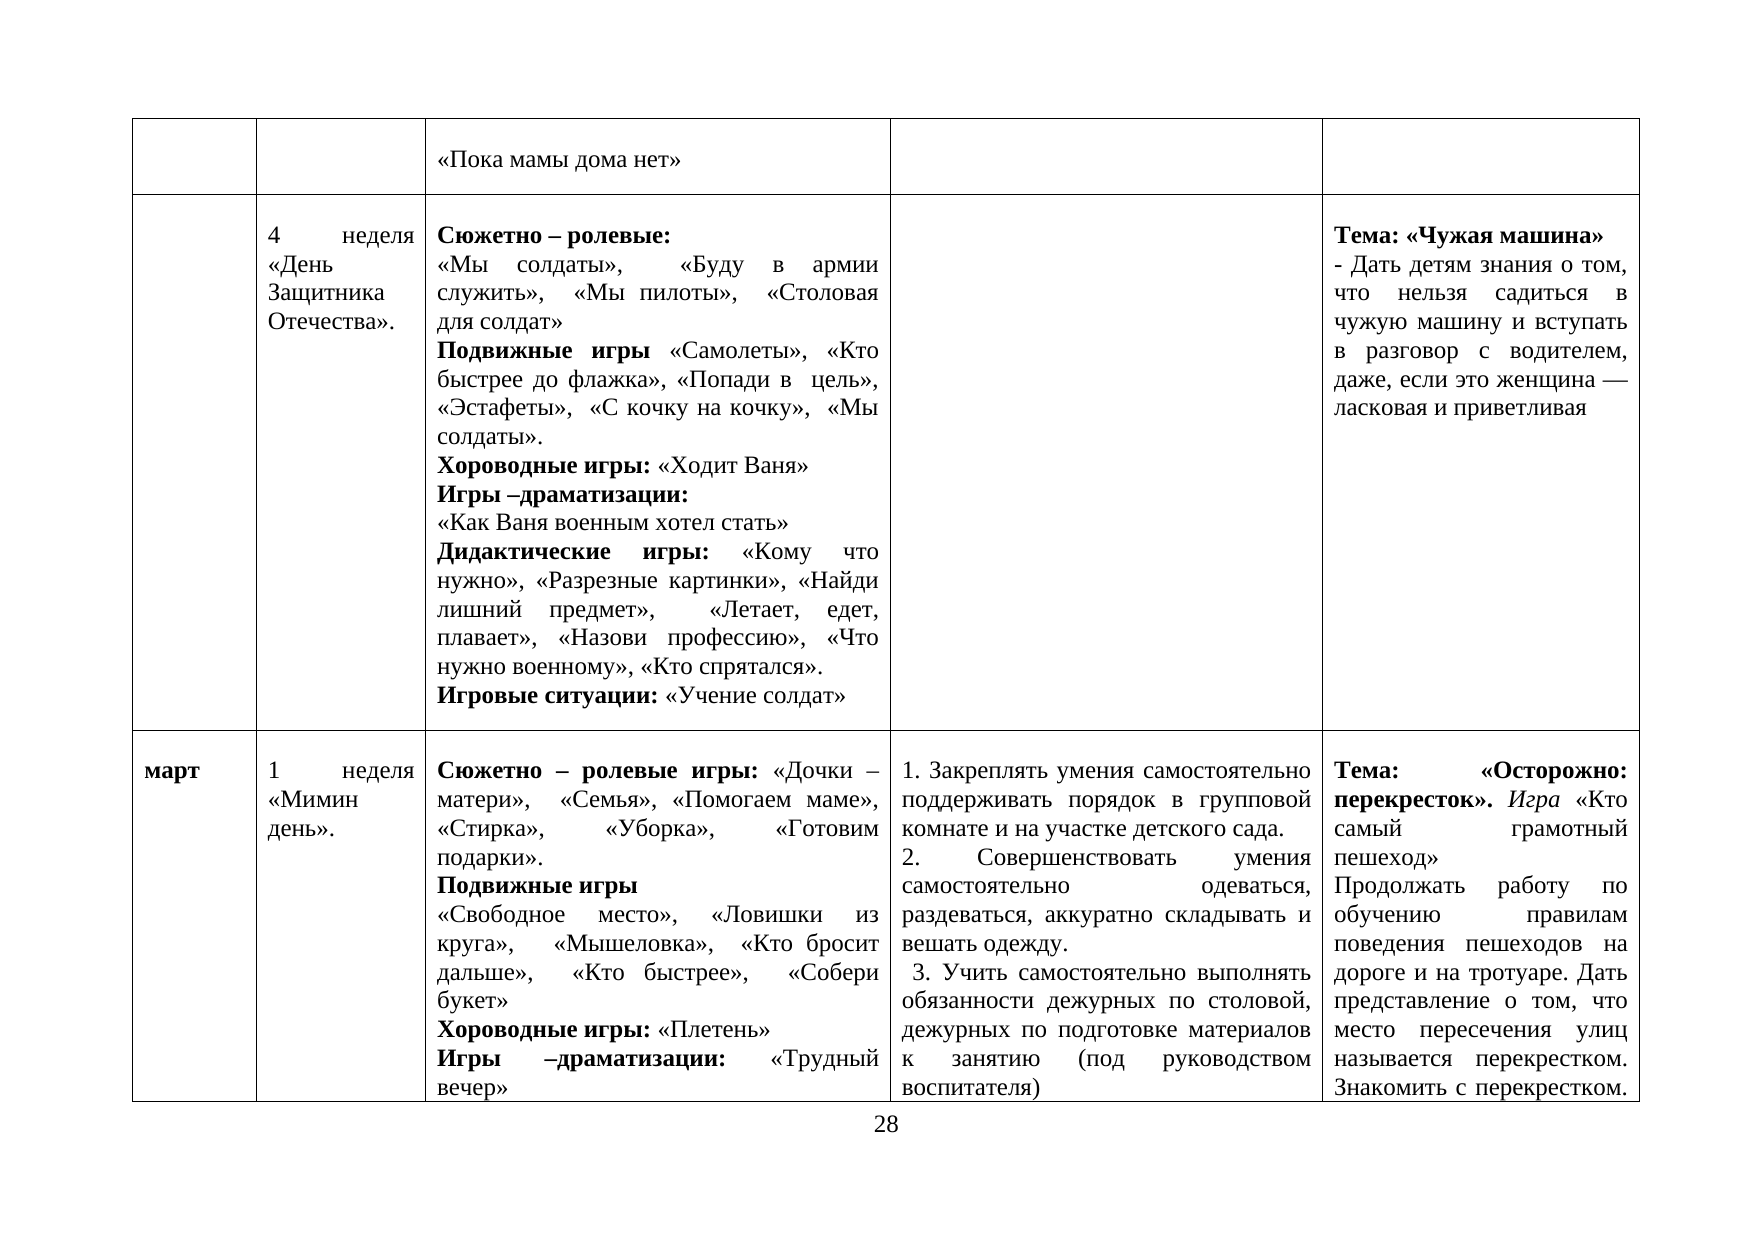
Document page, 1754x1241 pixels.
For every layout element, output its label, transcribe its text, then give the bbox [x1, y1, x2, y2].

table_cell Сюжетно – ролевые: «Мы солдаты», «Буду в армии служить», «Мы пилоты», «Столовая для солдат» Подвижные игры «Самолеты», «Кто быстрее до флажка», «Попади в цель», «Эстафеты», «С кочку на кочку», «Мы солдаты». Хороводные игры: «Ходит Ваня» Игры –драматизации: «Как Ваня военным хотел стать» Дидактические игры: «Кому что нужно», «Разрезные картинки», «Найди лишний предмет», «Летает, едет, плавает», «Назови профессию», «Что нужно военному», «Кто спрятался». Игровые ситуации: «Учение солдат» [426, 195, 890, 729]
table_cell [891, 195, 1322, 729]
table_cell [257, 731, 425, 1101]
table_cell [257, 119, 425, 194]
table_cell [891, 119, 1322, 194]
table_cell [426, 731, 890, 1101]
table_cell март [133, 731, 256, 1101]
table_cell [426, 119, 890, 194]
table_cell Тема: «Чужая машина» - Дать детям знания о том, что нельзя садиться в чужую машину и вступать в разговор с водителем, даже, если это женщина — ласковая и приветливая [1323, 195, 1639, 729]
table_cell [133, 119, 256, 194]
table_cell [1323, 119, 1639, 194]
table_cell [133, 195, 256, 729]
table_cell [891, 731, 1322, 1101]
table_cell 4 неделя «День Защитника Отечества». [257, 195, 425, 729]
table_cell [1323, 731, 1639, 1101]
